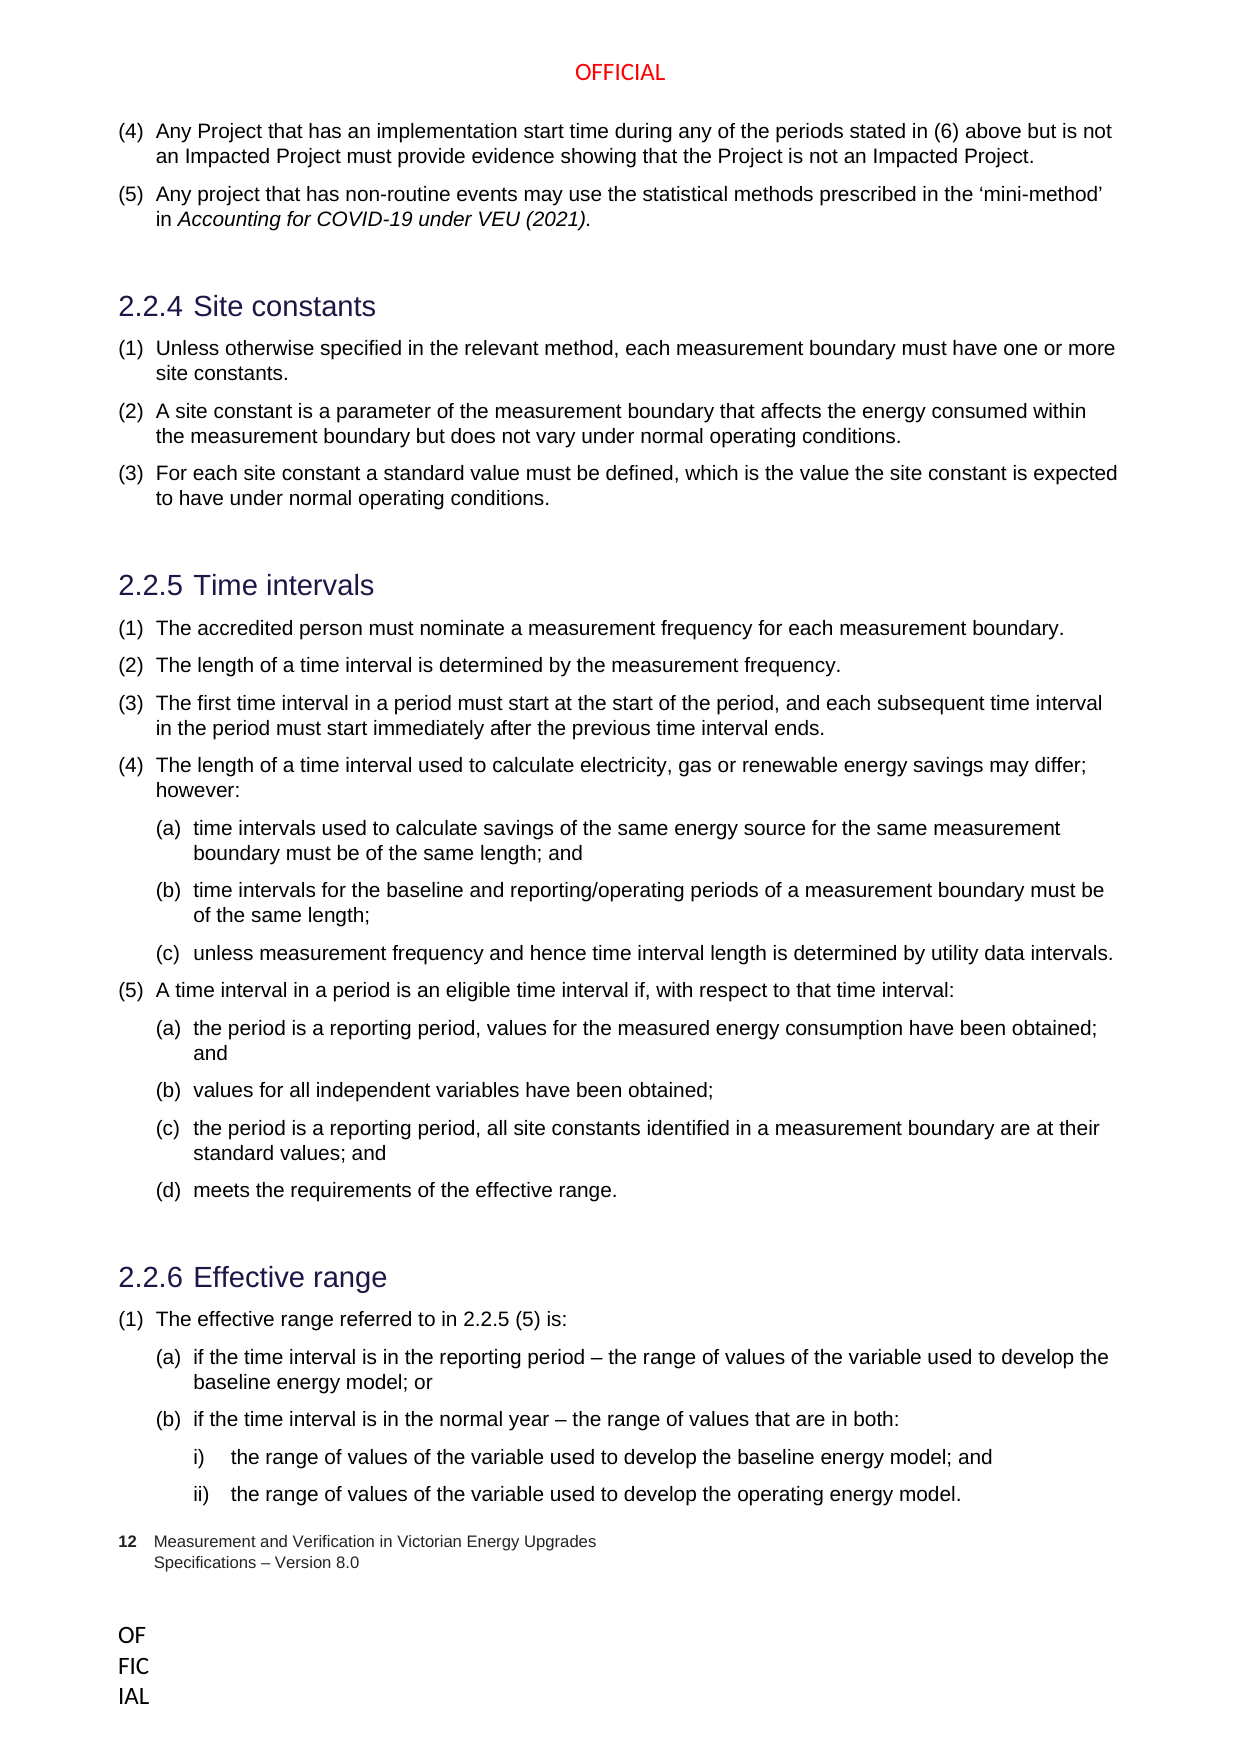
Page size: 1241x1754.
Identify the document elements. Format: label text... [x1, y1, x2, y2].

list values for all independent variables have been obtained; [156, 1077, 1122, 1102]
list the period is a reporting period, values for the measured energy consumption have been obtained; and [156, 1014, 1122, 1064]
subtitle Site constants [118, 289, 1122, 322]
list the period is a reporting period, all site constants identified in a measurement boundary are at their standard values; and [156, 1114, 1122, 1164]
list if the time interval is in the normal year – the range of values that are in both: [156, 1406, 1122, 1431]
list Unless otherwise specified in the relevant method, each measurement boundary must have one or more site constants. [118, 335, 1122, 385]
list if the time interval is in the reporting period – the range of values of the variable used to develop the baseline energy model; or [156, 1344, 1122, 1394]
list the range of values of the variable used to develop the baseline energy model; and [193, 1444, 1122, 1469]
list time intervals used to calculate savings of the same energy source for the same measurement boundary must be of the same length; and [156, 814, 1122, 864]
list The length of a time interval is determined by the measurement frequency. [118, 652, 1122, 677]
subtitle Effective range [118, 1260, 1122, 1294]
list The accredited person must nominate a measurement frequency for each measurement boundary. [118, 614, 1122, 639]
list meets the requirements of the effective range. [156, 1177, 1122, 1202]
list unless measurement frequency and hence time interval length is determined by utility data intervals. [156, 939, 1122, 964]
list The first time interval in a period must start at the start of the period, and each subsequent time interval in the period must start immediately after the previous time interval ends. [118, 689, 1122, 739]
list A time interval in a period is an eligible time interval if, with respect to that time interval: [118, 977, 1122, 1002]
list For each site constant a standard value must be defined, which is the value the site constant is expected to have under normal operating conditions. [118, 460, 1122, 510]
list the range of values of the variable used to develop the operating energy model. [193, 1481, 1122, 1506]
list time intervals for the baseline and reporting/operating periods of a measurement boundary must be of the same length; [156, 877, 1122, 927]
subtitle Time intervals [118, 568, 1122, 602]
list Any Project that has an implementation start time during any of the periods stated in (6) above but is not an Impacted Project must provide evidence showing that the Project is not an Impacted Project. [118, 118, 1122, 168]
list The effective range referred to in 2.2.5 (5) is: [118, 1306, 1122, 1331]
list A site constant is a parameter of the measurement boundary that affects the energy consumed within the measurement boundary but does not vary under normal operating conditions. [118, 397, 1122, 447]
list Any project that has non-routine events may use the statistical methods prescribed in the ‘mini-method’ in Accounting for COVID-19 under VEU (2021). [118, 181, 1122, 231]
list The length of a time interval used to calculate electricity, gas or renewable energy savings may differ; however: [118, 752, 1122, 802]
